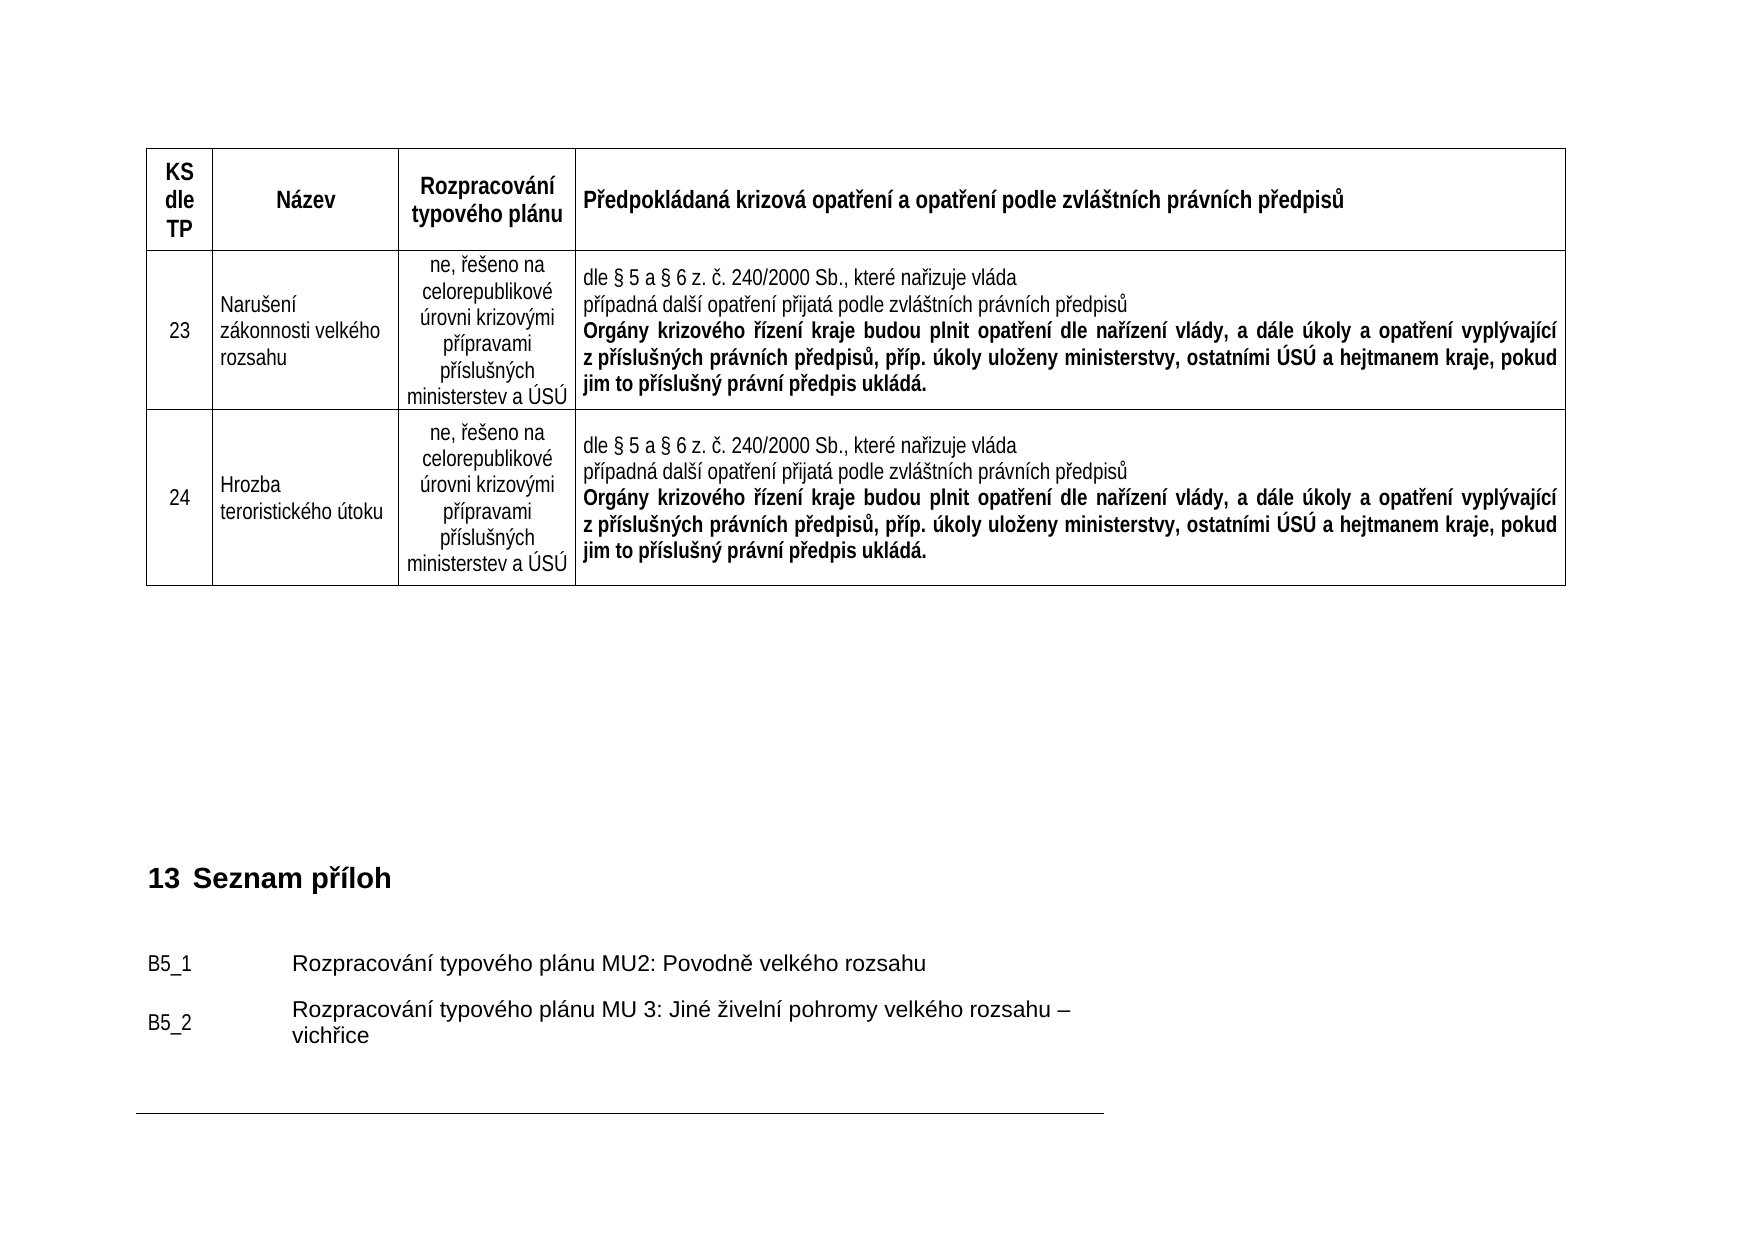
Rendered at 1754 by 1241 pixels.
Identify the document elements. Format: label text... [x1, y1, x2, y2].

table_cell Narušení zákonnosti velkého rozsahu [213, 251, 398, 409]
table_cell 23 [147, 251, 212, 409]
table_cell ne, řešeno na celorepublikové úrovni krizovými přípravami příslušných ministerstev a ÚSÚ [399, 410, 575, 585]
table_header Rozpracování typového plánu MU2: Povodně velkého rozsahu [281, 934, 1096, 992]
table_header B5_1 [136, 934, 281, 992]
table_cell Hrozba teroristického útoku [213, 410, 398, 585]
table_header Předpokládaná krizová opatření a opatření podle zvláštních právních předpisů [576, 149, 1565, 250]
table_header KS dle TP [147, 149, 212, 250]
table_header Název [213, 149, 398, 250]
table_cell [399, 251, 575, 409]
table_cell B5_2 [136, 993, 281, 1052]
table_cell 24 [147, 410, 212, 585]
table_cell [576, 251, 1565, 409]
table_cell Rozpracování typového plánu MU 3: Jiné živelní pohromy velkého rozsahu – vichřice [281, 993, 1096, 1052]
subtitle Seznam příloh [148, 861, 1606, 894]
table_header Rozpracování typového plánu [399, 149, 575, 250]
